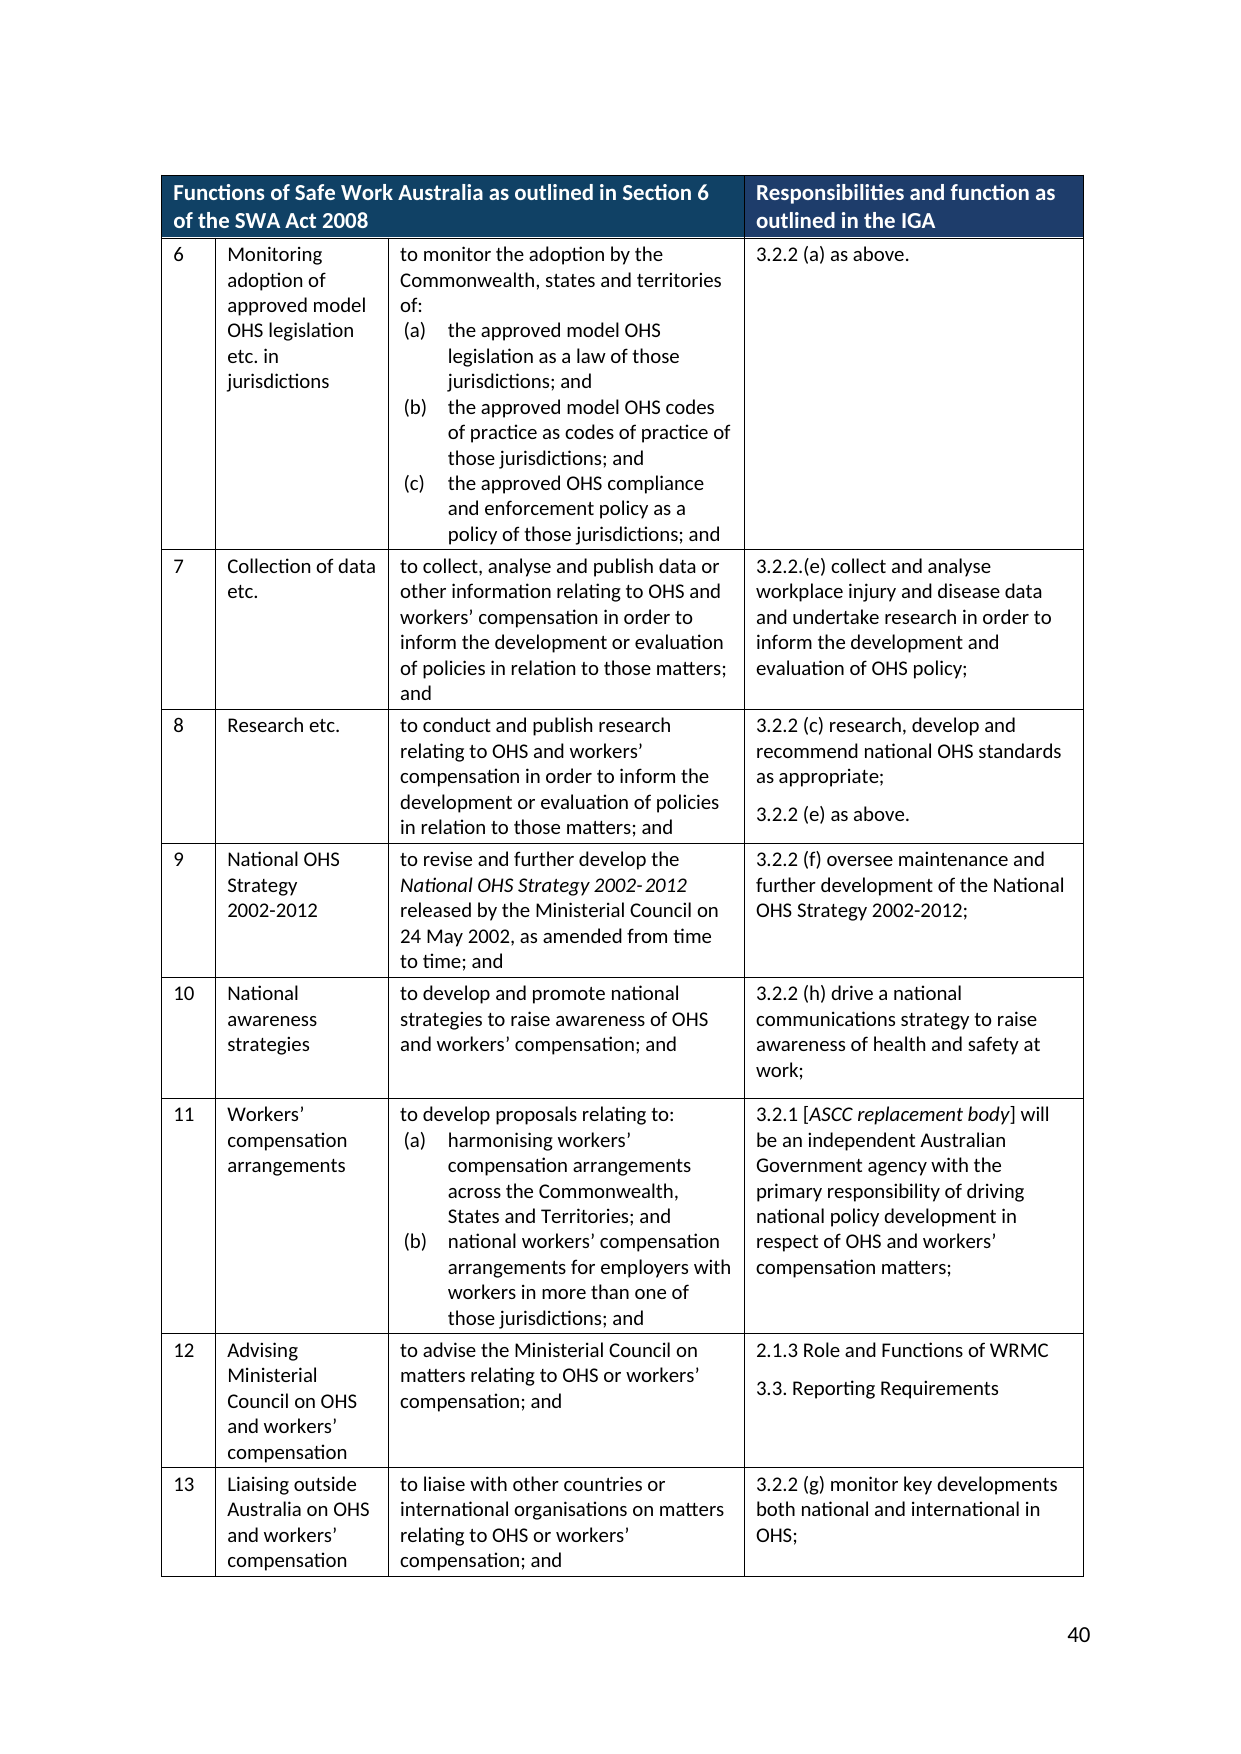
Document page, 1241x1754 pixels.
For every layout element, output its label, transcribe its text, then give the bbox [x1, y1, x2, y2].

table_cell 11 [162, 1099, 215, 1333]
table_cell 3.2.2 (g) monitor key developments both national and international in OHS; [745, 1468, 1083, 1576]
table_cell to develop and promote national strategies to raise awareness of OHS and workers’ compensation; and [389, 978, 744, 1098]
table_cell 8 [162, 710, 215, 843]
table_cell to collect, analyse and publish data or other information relating to OHS and workers’ compensation in order to inform the development or evaluation of policies in relation to those matters; and [389, 550, 744, 709]
table_cell 3.2.2 (c) research, develop and recommend national OHS standards as appropriate; 3.2.2 (e) as above. [745, 710, 1083, 843]
table_cell to advise the Ministerial Council on matters relating to OHS or workers’ compensation; and [389, 1334, 744, 1467]
table_cell Collection of data etc. [216, 550, 388, 709]
table_cell Liaising outside Australia on OHS and workers’ compensation [216, 1468, 388, 1576]
table_cell 3.2.1 [ASCC replacement body] will be an independent Australian Government agency with the primary responsibility of driving national policy development in respect of OHS and workers’ compensation matters; [745, 1099, 1083, 1333]
table_cell to conduct and publish research relating to OHS and workers’ compensation in order to inform the development or evaluation of policies in relation to those matters; and [389, 710, 744, 843]
table_header Responsibilities and function as outlined in the IGA [745, 176, 1083, 237]
table_cell 13 [162, 1468, 215, 1576]
table_cell 3.2.2 (a) as above. [745, 239, 1083, 549]
table_cell to liaise with other countries or international organisations on matters relating to OHS or workers’ compensation; and [389, 1468, 744, 1576]
table_cell to revise and further develop the National OHS Strategy 2002-2012 released by the Ministerial Council on 24 May 2002, as amended from time to time; and [389, 844, 744, 977]
table_cell 7 [162, 550, 215, 709]
table_cell Research etc. [216, 710, 388, 843]
table_cell National awareness strategies [216, 978, 388, 1098]
table_cell 12 [162, 1334, 215, 1467]
table_header Functions of Safe Work Australia as outlined in Section 6 of the SWA Act 2008 [162, 176, 744, 237]
table_cell to develop proposals relating to: harmonising workers’ compensation arrangements across the Commonwealth, States and Territories; and national workers’ compensation arrangements for employers with workers in more than one of those jurisdictions; and [389, 1099, 744, 1333]
table_cell Advising Ministerial Council on OHS and workers’ compensation [216, 1334, 388, 1467]
table_cell Monitoring adoption of approved model OHS legislation etc. in jurisdictions [216, 239, 388, 549]
table_cell National OHS Strategy 2002-2012 [216, 844, 388, 977]
table_cell 6 [162, 239, 215, 549]
table_cell Workers’ compensation arrangements [216, 1099, 388, 1333]
table_cell 3.2.2 (h) drive a national communications strategy to raise awareness of health and safety at work; [745, 978, 1083, 1098]
table_cell 3.2.2.(e) collect and analyse workplace injury and disease data and undertake research in order to inform the development and evaluation of OHS policy; [745, 550, 1083, 709]
table_cell 10 [162, 978, 215, 1098]
table_cell 3.2.2 (f) oversee maintenance and further development of the National OHS Strategy 2002-2012; [745, 844, 1083, 977]
table_cell 9 [162, 844, 215, 977]
table_cell 2.1.3 Role and Functions of WRMC 3.3. Reporting Requirements [745, 1334, 1083, 1467]
table_cell to monitor the adoption by the Commonwealth, states and territories of: the approved model OHS legislation as a law of those jurisdictions; and the approved model OHS codes of practice as codes of practice of those jurisdictions; and the approved OHS compliance and enforcement policy as a policy of those jurisdictions; and [389, 239, 744, 549]
